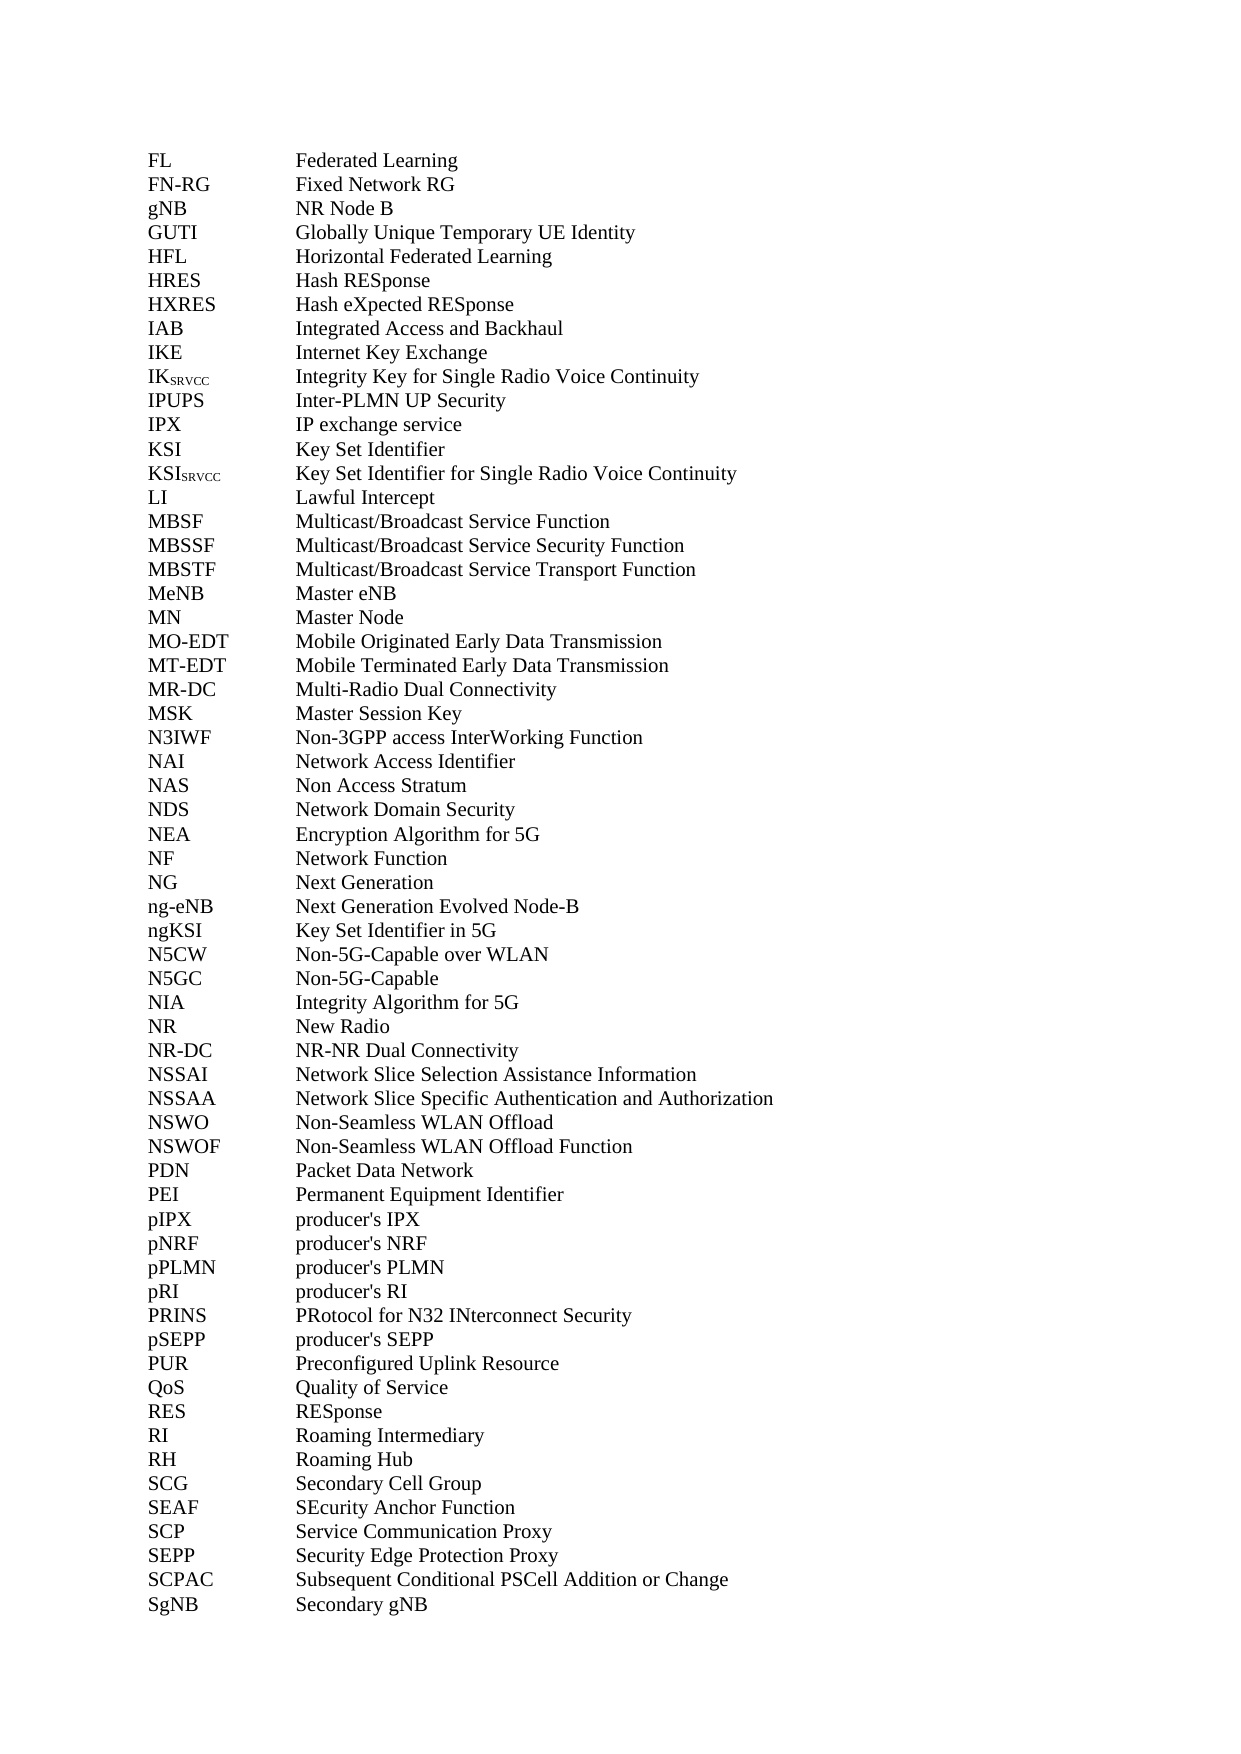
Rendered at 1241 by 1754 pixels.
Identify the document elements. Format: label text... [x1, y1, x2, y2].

text PDN Packet Data Network [148, 1158, 1122, 1182]
text ng-eNB Next Generation Evolved Node-B [148, 894, 1122, 918]
text NR-DC NR-NR Dual Connectivity [148, 1038, 1122, 1062]
text pNRF producer's NRF [148, 1231, 1122, 1254]
text MBSSF Multicast/Broadcast Service Security Function [148, 533, 1122, 557]
text ngKSI Key Set Identifier in 5G [148, 918, 1122, 942]
text SCG Secondary Cell Group [148, 1471, 1122, 1495]
text pRI producer's RI [148, 1279, 1122, 1303]
text PRINS PRotocol for N32 INterconnect Security [148, 1303, 1122, 1327]
text NF Network Function [148, 846, 1122, 869]
text IKE Internet Key Exchange [148, 340, 1122, 364]
text NAS Non Access Stratum [148, 773, 1122, 797]
text NDS Network Domain Security [148, 797, 1122, 821]
text NSSAA Network Slice Specific Authentication and Authorization [148, 1086, 1122, 1110]
text NEA Encryption Algorithm for 5G [148, 821, 1122, 846]
text SCPAC Subsequent Conditional PSCell Addition or Change [148, 1567, 1122, 1591]
text PEI Permanent Equipment Identifier [148, 1182, 1122, 1206]
text MO-EDT Mobile Originated Early Data Transmission [148, 629, 1122, 653]
text HXRES Hash eXpected RESponse [148, 292, 1122, 316]
text MN Master Node [148, 605, 1122, 629]
text FN-RG Fixed Network RG [148, 172, 1122, 196]
text pSEPP producer's SEPP [148, 1327, 1122, 1351]
text SCP Service Communication Proxy [148, 1519, 1122, 1543]
text gNB NR Node B [148, 196, 1122, 220]
text MR-DC Multi-Radio Dual Connectivity [148, 677, 1122, 701]
text MSK Master Session Key [148, 701, 1122, 725]
text RI Roaming Intermediary [148, 1423, 1122, 1447]
text PUR Preconfigured Uplink Resource [148, 1351, 1122, 1375]
text MBSTF Multicast/Broadcast Service Transport Function [148, 557, 1122, 581]
text NSWOF Non-Seamless WLAN Offload Function [148, 1134, 1122, 1158]
text NR New Radio [148, 1014, 1122, 1038]
text SgNB Secondary gNB [148, 1591, 1122, 1616]
text RES RESponse [148, 1399, 1122, 1423]
text N5GC Non-5G-Capable [148, 966, 1122, 990]
text NIA Integrity Algorithm for 5G [148, 990, 1122, 1014]
text pIPX producer's IPX [148, 1206, 1122, 1231]
text IKSRVCC Integrity Key for Single Radio Voice Continuity [148, 364, 1122, 388]
text KSI Key Set Identifier [148, 436, 1122, 461]
text N3IWF Non-3GPP access InterWorking Function [148, 725, 1122, 749]
text KSISRVCC Key Set Identifier for Single Radio Voice Continuity [148, 461, 1122, 484]
text NG Next Generation [148, 869, 1122, 894]
text LI Lawful Intercept [148, 484, 1122, 509]
text MeNB Master eNB [148, 581, 1122, 605]
text MBSF Multicast/Broadcast Service Function [148, 509, 1122, 533]
text IPUPS Inter-PLMN UP Security [148, 388, 1122, 412]
text pPLMN producer's PLMN [148, 1254, 1122, 1279]
text MT-EDT Mobile Terminated Early Data Transmission [148, 653, 1122, 677]
text QoS Quality of Service [148, 1375, 1122, 1399]
text N5CW Non-5G-Capable over WLAN [148, 942, 1122, 966]
text RH Roaming Hub [148, 1447, 1122, 1471]
text NAI Network Access Identifier [148, 749, 1122, 773]
text IAB Integrated Access and Backhaul [148, 316, 1122, 340]
text NSWO Non-Seamless WLAN Offload [148, 1110, 1122, 1134]
text NSSAI Network Slice Selection Assistance Information [148, 1062, 1122, 1086]
text HRES Hash RESponse [148, 268, 1122, 292]
text SEAF SEcurity Anchor Function [148, 1495, 1122, 1519]
text GUTI Globally Unique Temporary UE Identity [148, 220, 1122, 244]
text IPX IP exchange service [148, 412, 1122, 436]
text SEPP Security Edge Protection Proxy [148, 1543, 1122, 1567]
